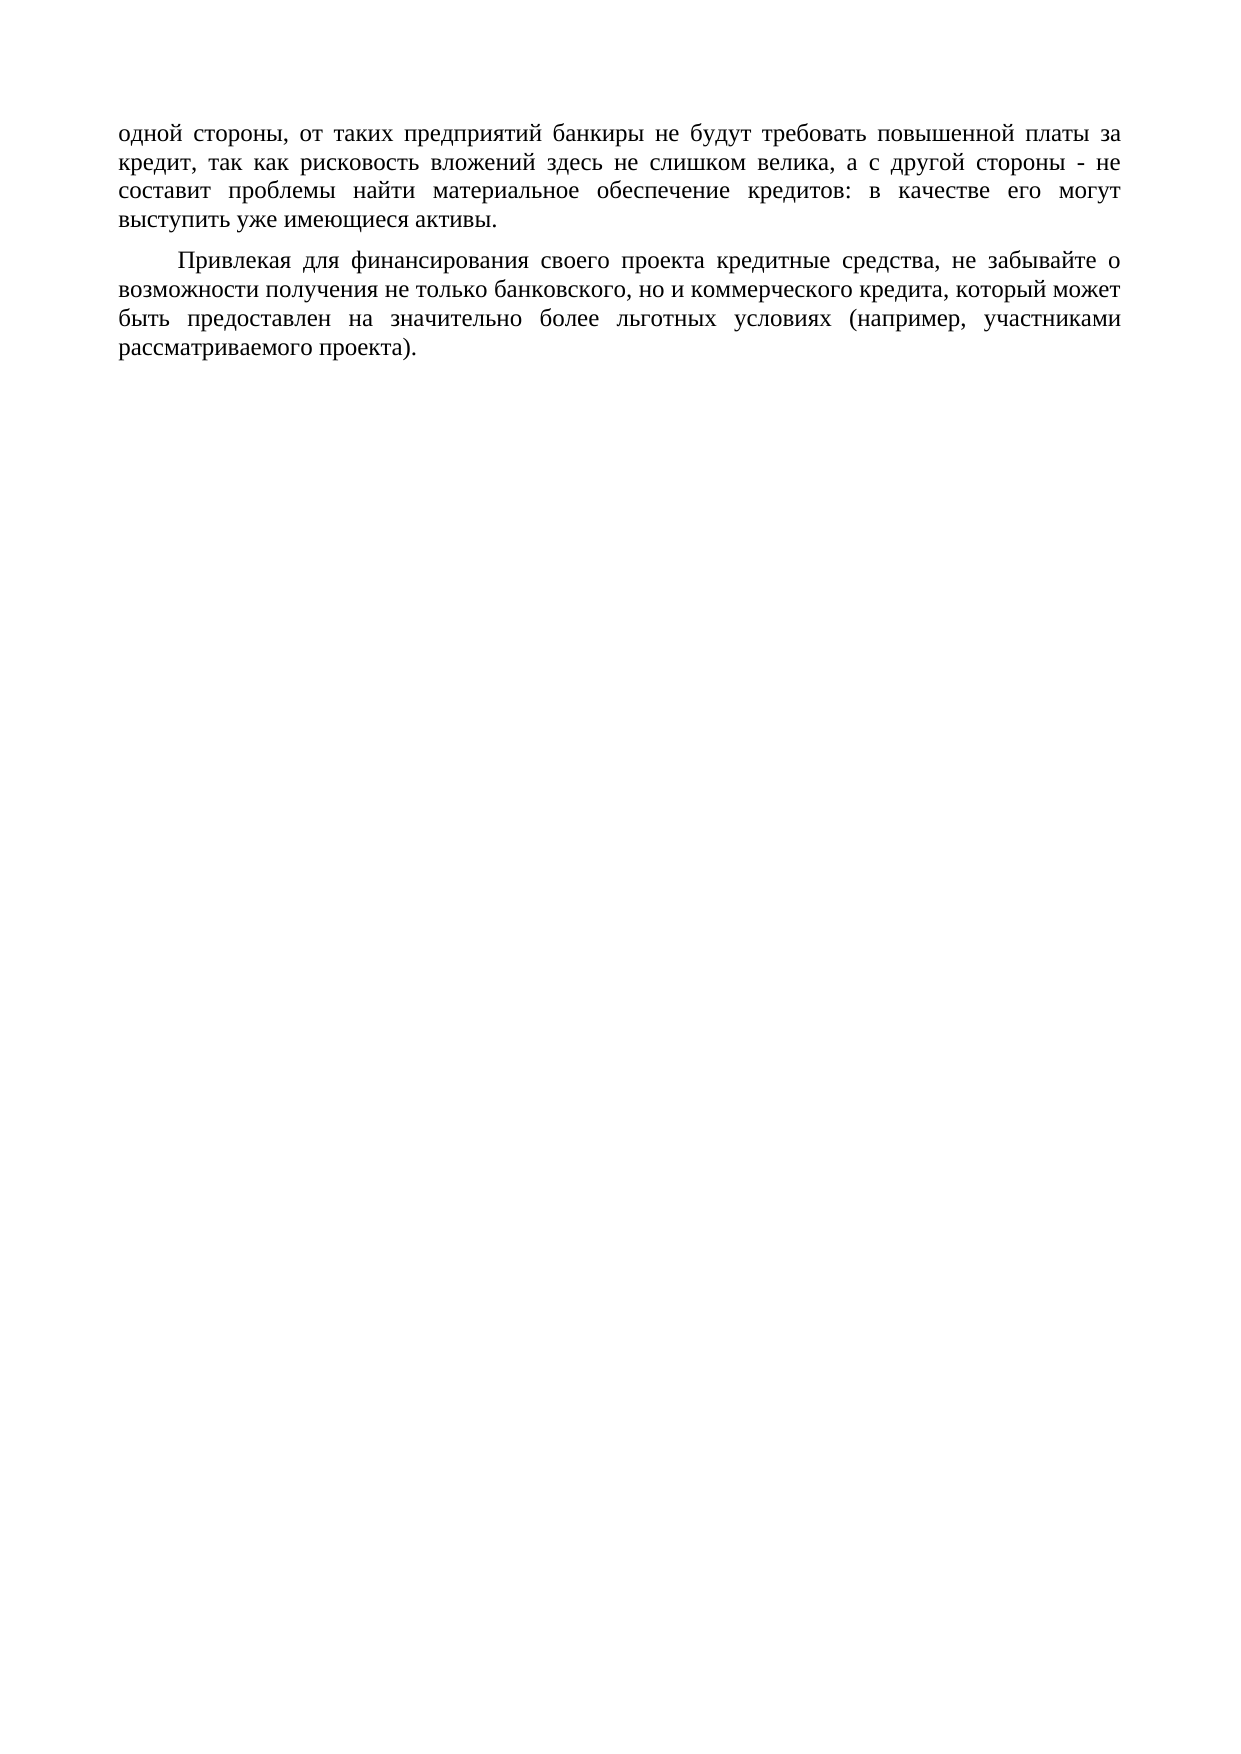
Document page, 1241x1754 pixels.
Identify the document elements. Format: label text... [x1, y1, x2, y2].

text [118, 118, 1122, 233]
text Привлекая для финансирования своего проекта кредитные средства, не забывайте о возможности получения не только банковского, но и коммерческого кредита, который может быть предоставлен на значительно более льготных условиях (например, участниками рассматриваемого проекта). [118, 246, 1122, 361]
